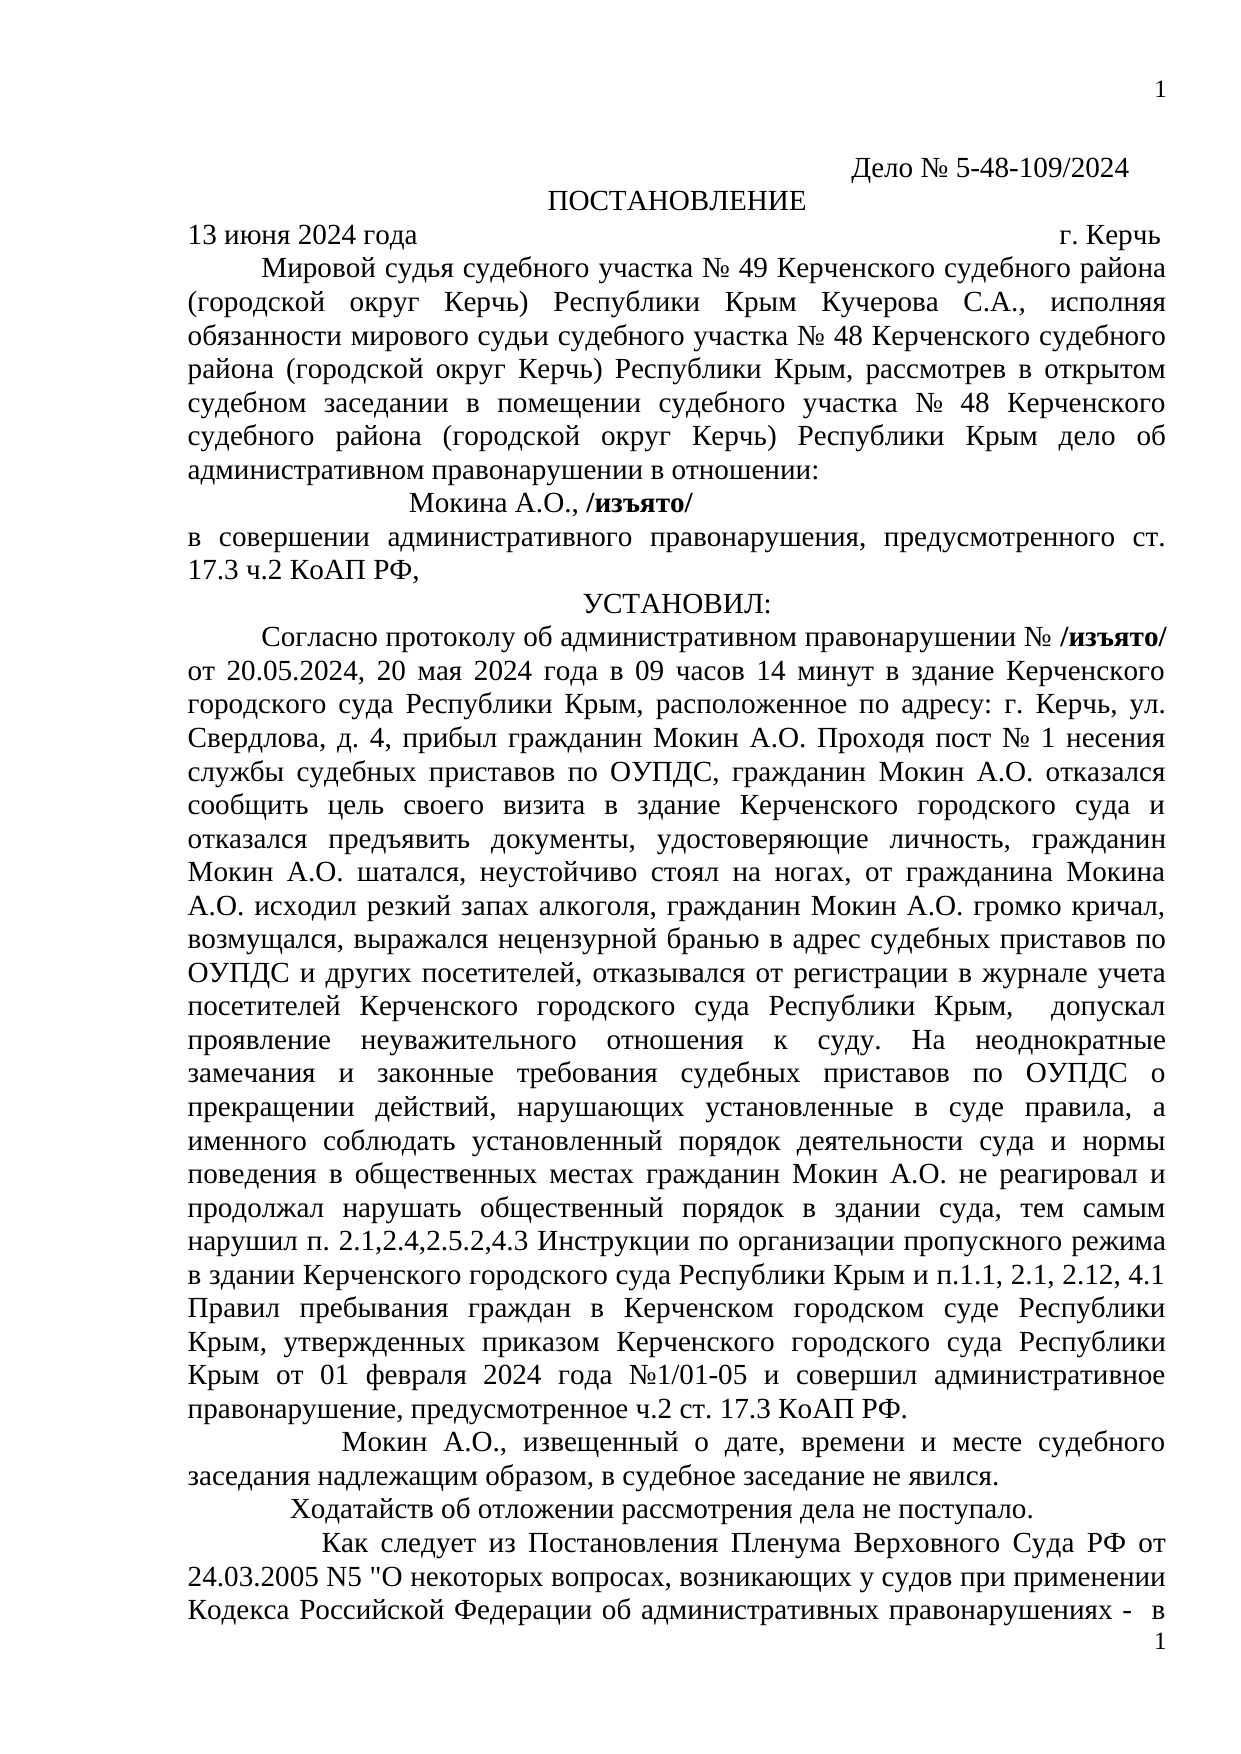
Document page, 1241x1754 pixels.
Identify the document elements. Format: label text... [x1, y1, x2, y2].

text Мокин А.О., извещенный о дате, времени и месте судебного заседания надлежащим образом, в судебное заседание не явился. [187, 1424, 1167, 1492]
text УСТАНОВИЛ: [187, 586, 1167, 619]
text в совершении административного правонарушения, предусмотренного ст. 17.3 ч.2 КоАП РФ, [187, 519, 1167, 586]
text Мокина А.О., /изъято/ [409, 485, 1167, 519]
text 13 июня 2024 года г. Керчь [187, 217, 1167, 251]
text Мировой судья судебного участка № 49 Керченского судебного района (городской округ Керчь) Республики Крым Кучерова С.А., исполняя обязанности мирового судьи судебного участка № 48 Керченского судебного района (городской округ Керчь) Республики Крым, рассмотрев в открытом судебном заседании в помещении судебного участка № 48 Керченского судебного района (городской округ Керчь) Республики Крым дело об административном правонарушении в отношении: [187, 251, 1167, 485]
text Дело № 5-48-109/2024 [187, 150, 1167, 183]
text Согласно протоколу об административном правонарушении № /изъято/ от 20.05.2024, 20 мая 2024 года в 09 часов 14 минут в здание Керченского городского суда Республики Крым, расположенное по адресу: г. Керчь, ул. Свердлова, д. 4, прибыл гражданин Мокин А.О. Проходя пост № 1 несения службы судебных приставов по ОУПДС, гражданин Мокин А.О. отказался сообщить цель своего визита в здание Керченского городского суда и отказался предъявить документы, удостоверяющие личность, гражданин Мокин А.О. шатался, неустойчиво стоял на ногах, от гражданина Мокина А.О. исходил резкий запах алкоголя, гражданин Мокин А.О. громко кричал, возмущался, выражался нецензурной бранью в адрес судебных приставов по ОУПДС и других посетителей, отказывался от регистрации в журнале учета посетителей Керченского городского суда Республики Крым, допускал проявление неуважительного отношения к суду. На неоднократные замечания и законные требования судебных приставов по ОУПДС о прекращении действий, нарушающих установленные в суде правила, а именного соблюдать установленный порядок деятельности суда и нормы поведения в общественных местах гражданин Мокин А.О. не реагировал и продолжал нарушать общественный порядок в здании суда, тем самым нарушил п. 2.1,2.4,2.5.2,4.3 Инструкции по организации пропускного режима в здании Керченского городского суда Республики Крым и п.1.1, 2.1, 2.12, 4.1 Правил пребывания граждан в Керченском городском суде Республики Крым, утвержденных приказом Керченского городского суда Республики Крым от 01 февраля 2024 года №1/01-05 и совершил административное правонарушение, предусмотренное ч.2 ст. 17.3 КоАП РФ. [187, 619, 1167, 1424]
text Ходатайств об отложении рассмотрения дела не поступало. [187, 1492, 1167, 1525]
text ПОСТАНОВЛЕНИЕ [187, 183, 1167, 217]
